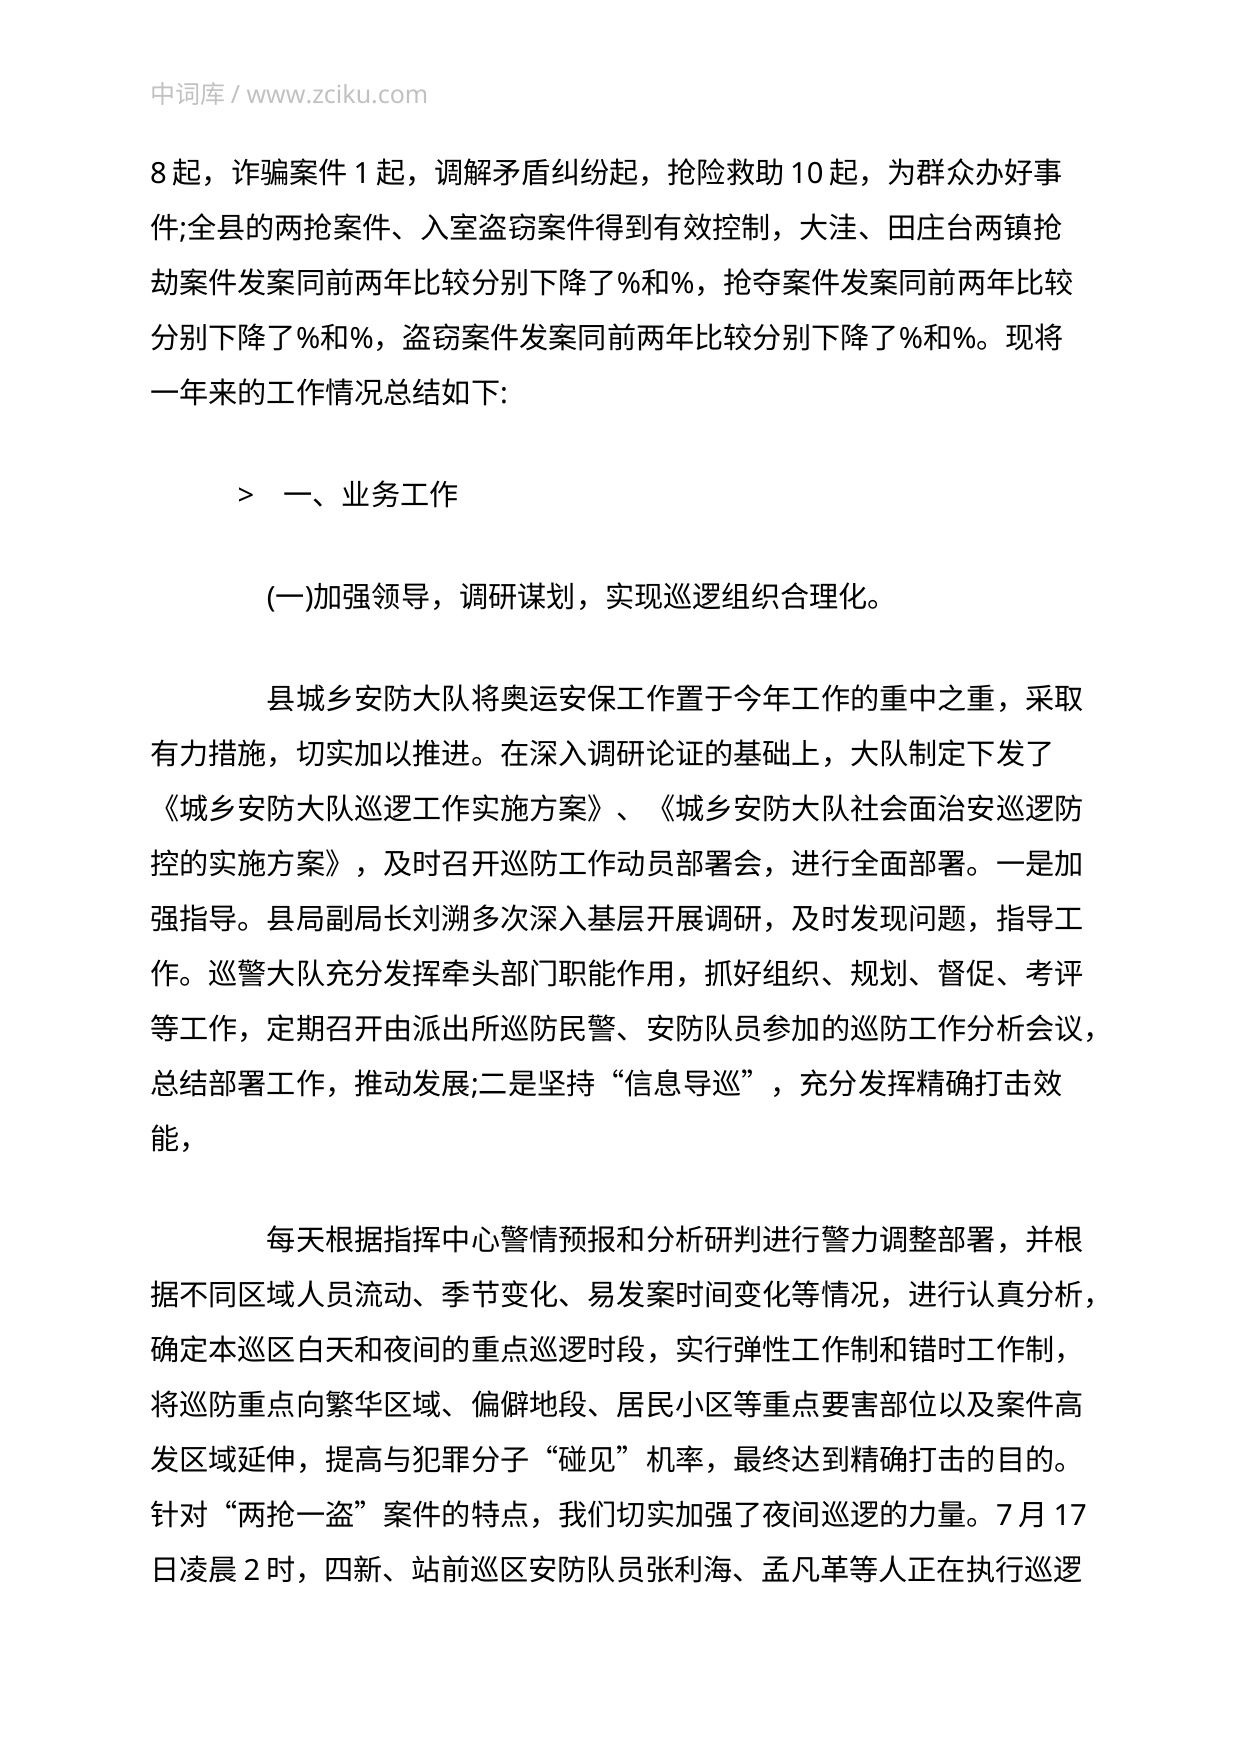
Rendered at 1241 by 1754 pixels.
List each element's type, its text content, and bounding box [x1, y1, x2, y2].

text 县城乡安防大队将奥运安保工作置于今年工作的重中之重，采取有力措施，切实加以推进。在深入调研论证的基础上，大队制定下发了《城乡安防大队巡逻工作实施方案》、《城乡安防大队社会面治安巡逻防控的实施方案》，及时召开巡防工作动员部署会，进行全面部署。一是加强指导。县局副局长刘溯多次深入基层开展调研，及时发现问题，指导工作。巡警大队充分发挥牵头部门职能作用，抓好组织、规划、督促、考评等工作，定期召开由派出所巡防民警、安防队员参加的巡防工作分析会议，总结部署工作，推动发展;二是坚持“信息导巡”，充分发挥精确打击效能， [150, 676, 1090, 1157]
text (一)加强领导，调研谋划，实现巡逻组织合理化。 [150, 574, 1090, 616]
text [150, 1217, 1090, 1589]
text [150, 150, 1090, 412]
text > 一、业务工作 [150, 472, 1090, 514]
